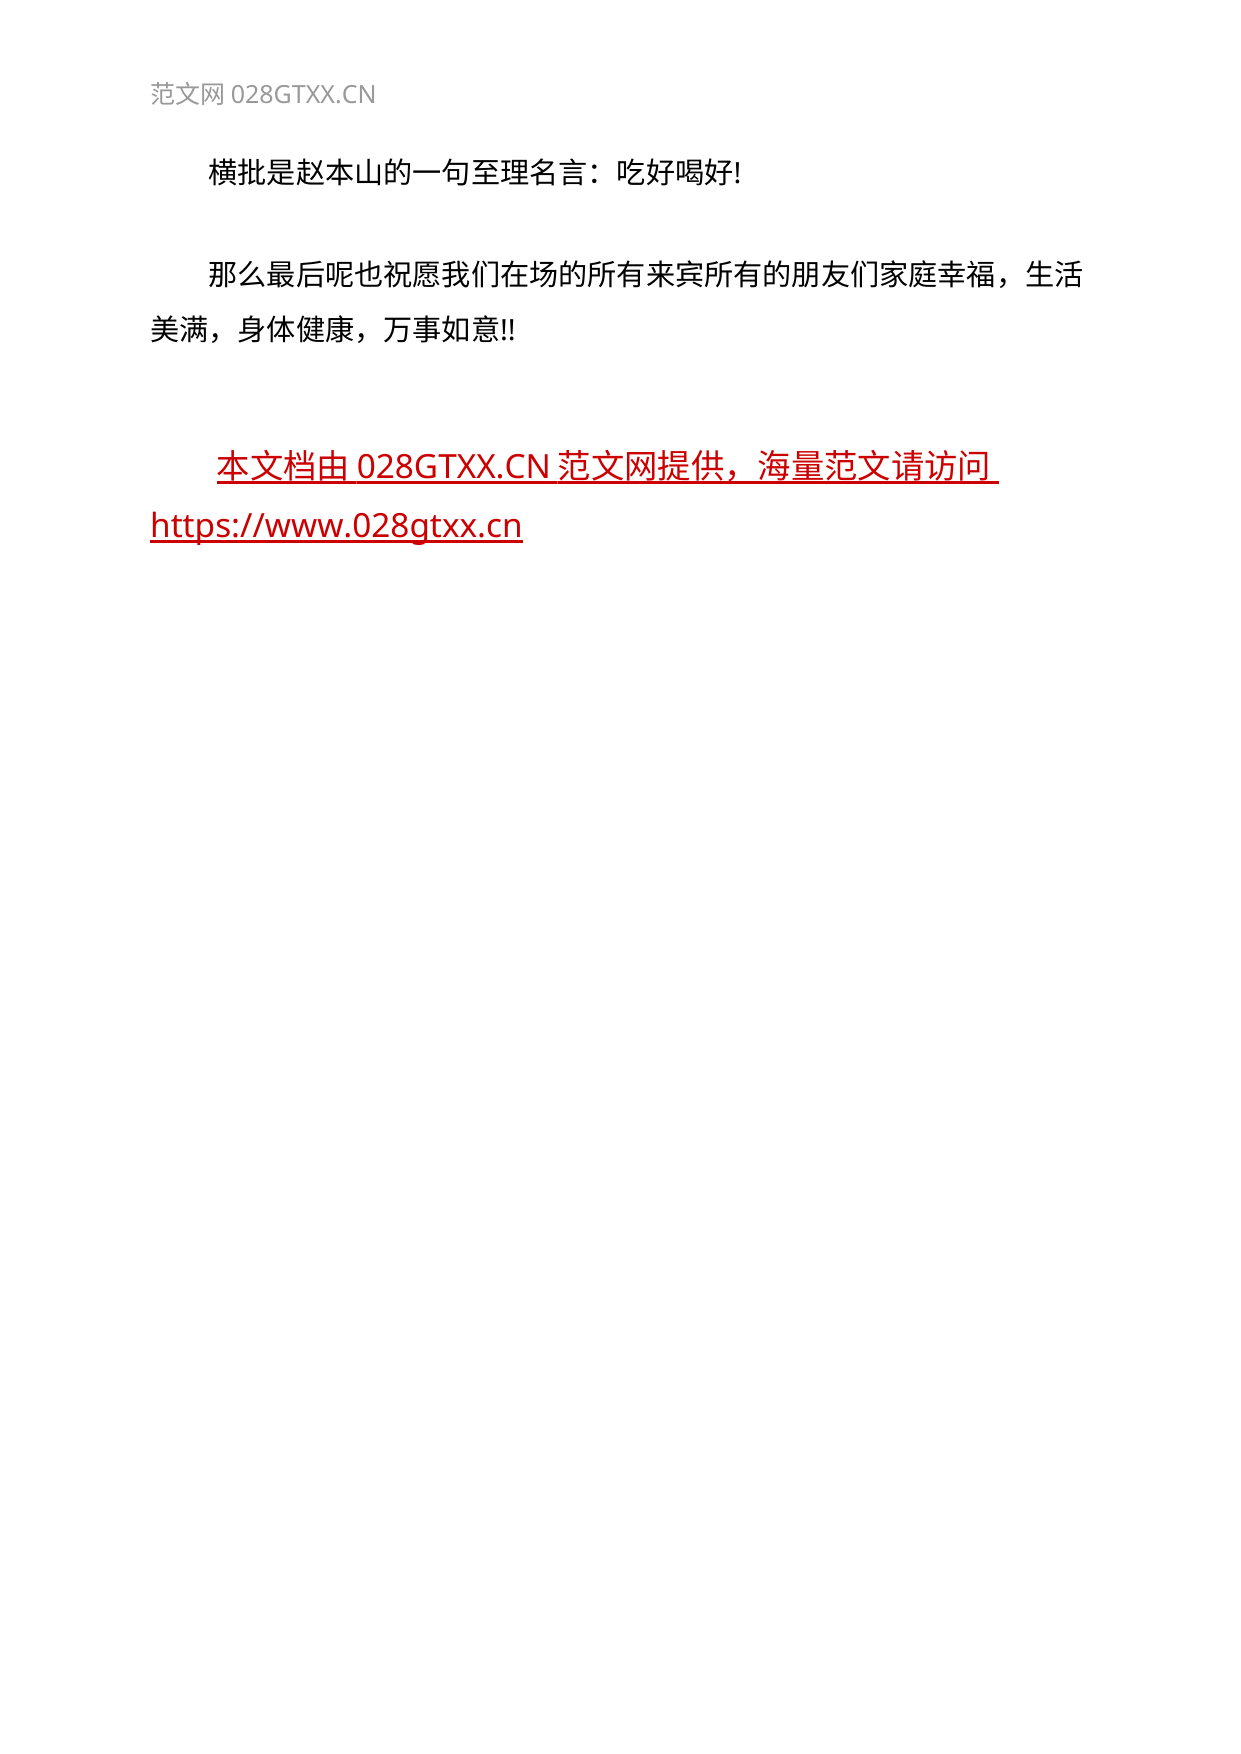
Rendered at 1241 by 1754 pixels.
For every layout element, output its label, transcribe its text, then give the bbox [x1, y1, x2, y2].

text 那么最后呢也祝愿我们在场的所有来宾所有的朋友们家庭幸福，生活美满，身体健康，万事如意!! [150, 252, 1090, 349]
text 横批是赵本山的一句至理名言：吃好喝好! [150, 150, 1090, 192]
text 本文档由028GTXX.CN范文网提供，海量范文请访问 https://www.028gtxx.cn [150, 440, 1090, 547]
